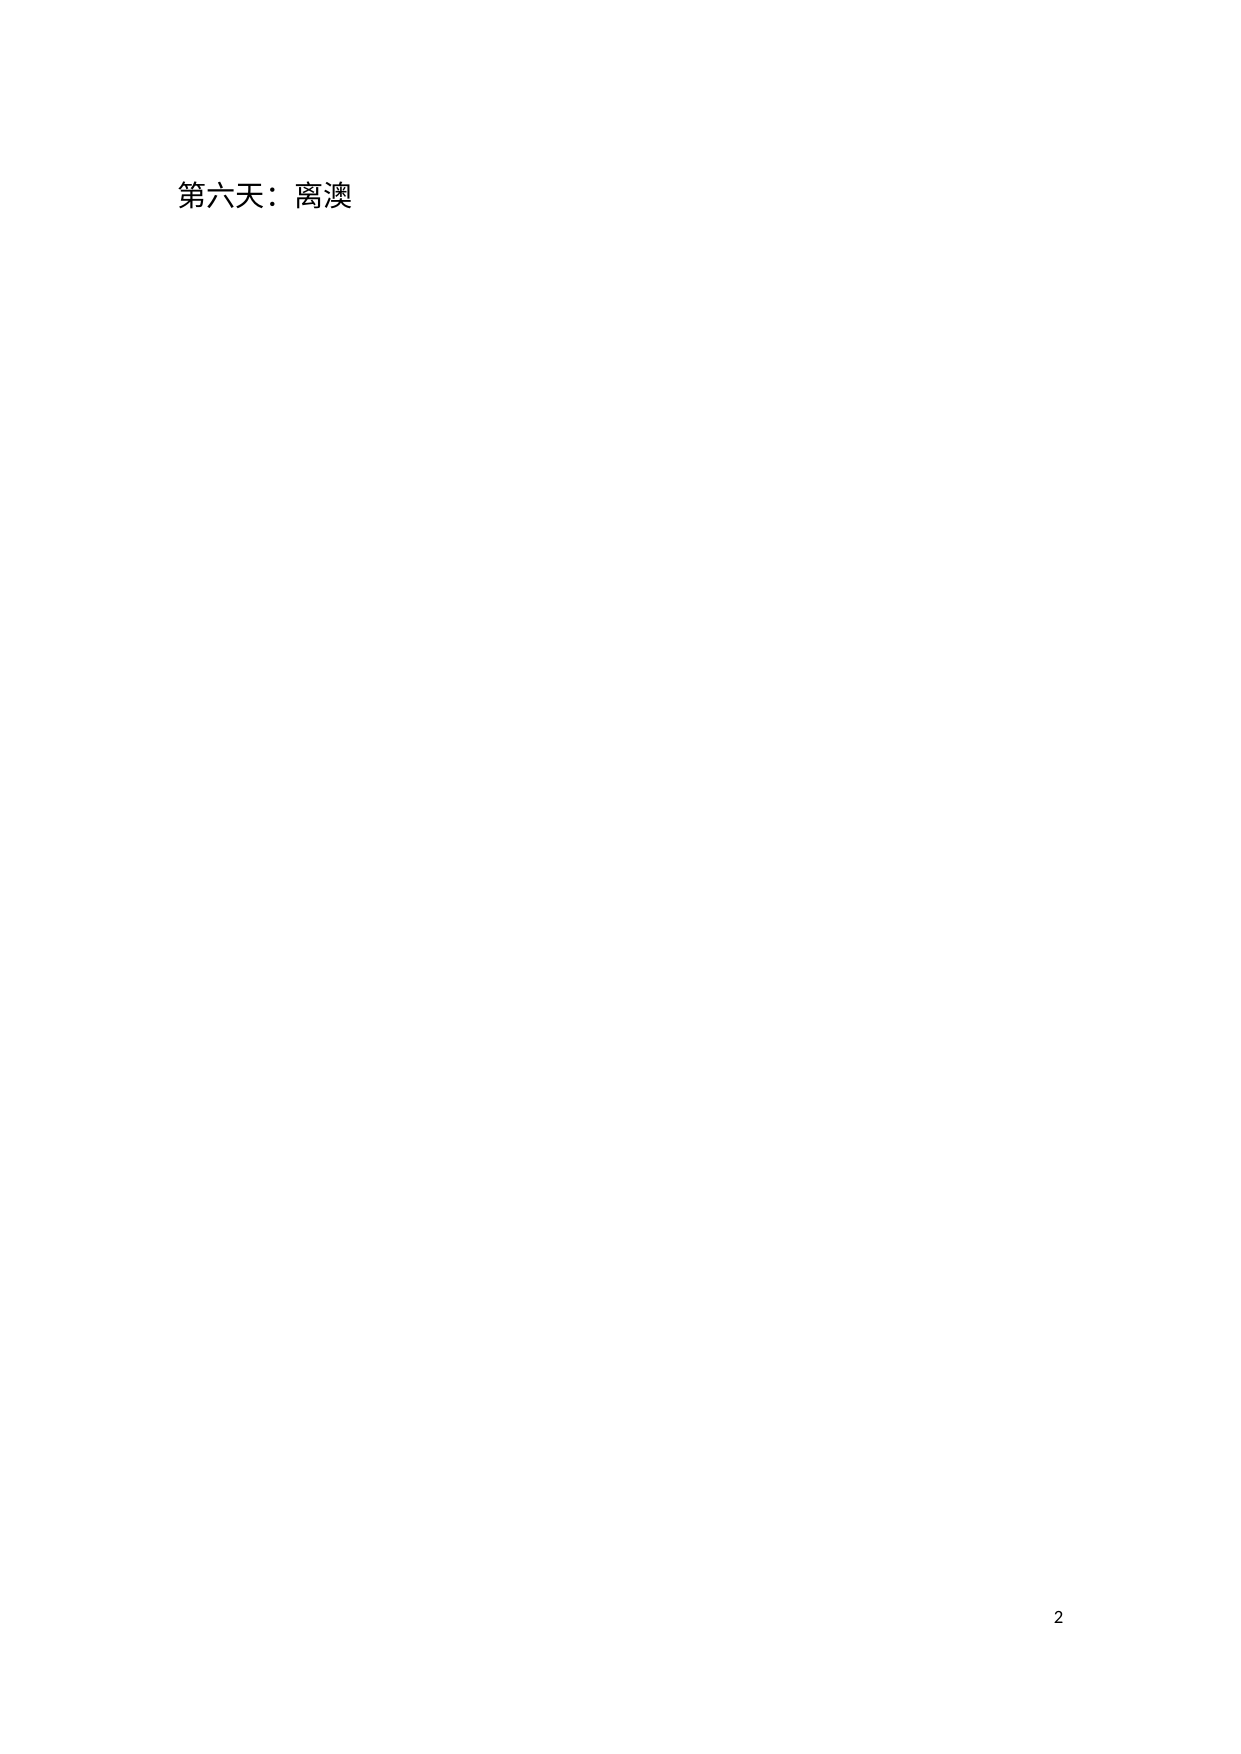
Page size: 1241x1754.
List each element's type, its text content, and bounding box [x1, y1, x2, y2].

text 第六天：离澳 [177, 161, 1063, 226]
